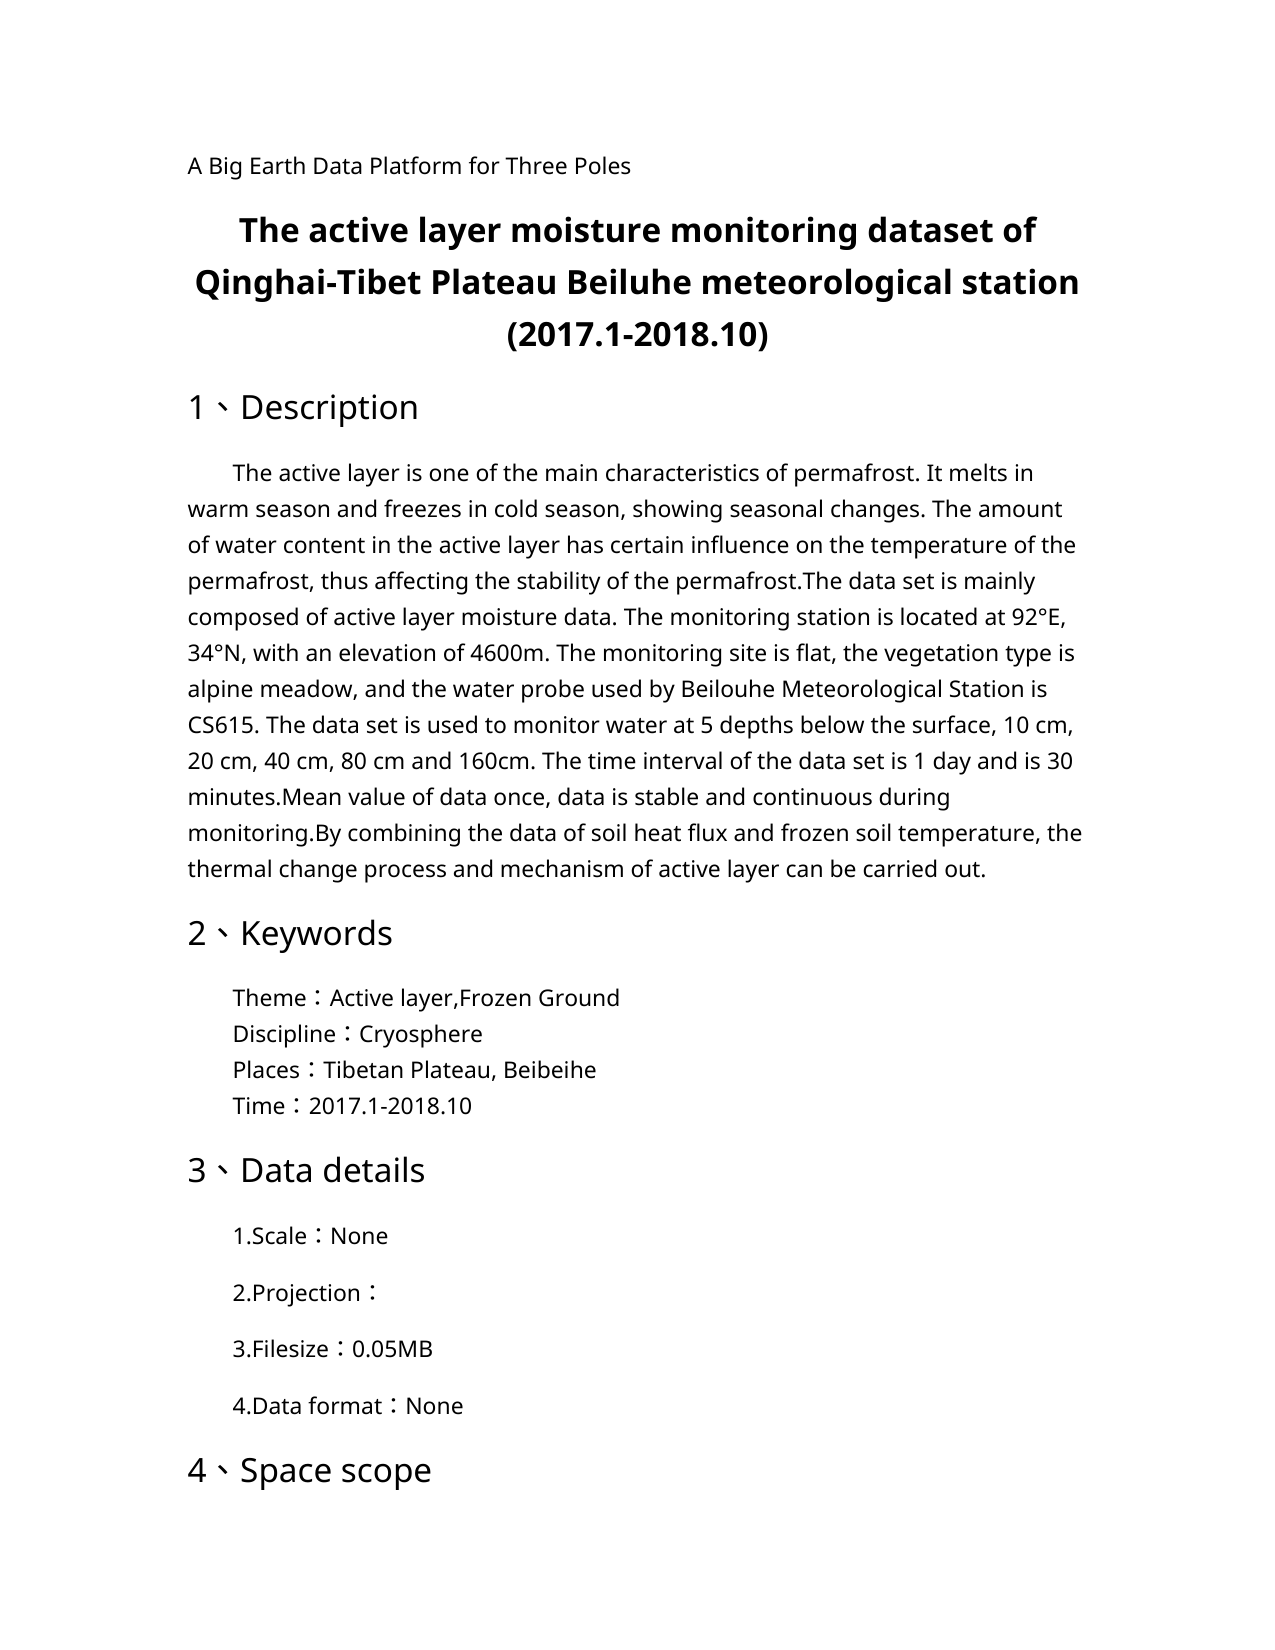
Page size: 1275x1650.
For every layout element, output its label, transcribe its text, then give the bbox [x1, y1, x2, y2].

text 1.Scale：None [232, 1220, 1087, 1251]
text 4.Data format：None [232, 1390, 1087, 1421]
text 2、Keywords [187, 909, 1087, 955]
text The active layer is one of the main characteristics of permafrost. It melts in warm season and freezes in cold season, showing seasonal changes. The amount of water content in the active layer has certain influence on the temperature of the permafrost, thus affecting the stability of the permafrost.The data set is mainly composed of active layer moisture data. The monitoring station is located at 92°E, 34°N, with an elevation of 4600m. The monitoring site is flat, the vegetation type is alpine meadow, and the water probe used by Beilouhe Meteorological Station is CS615. The data set is used to monitor water at 5 depths below the surface, 10 cm, 20 cm, 40 cm, 80 cm and 160cm. The time interval of the data set is 1 day and is 30 minutes.Mean value of data once, data is stable and continuous during monitoring.By combining the data of soil heat flux and frozen soil temperature, the thermal change process and mechanism of active layer can be carried out. [187, 457, 1087, 884]
text 1、Description [187, 384, 1087, 429]
text Theme：Active layer,Frozen Ground Discipline：Cryosphere Places：Tibetan Plateau, Beibeihe Time：2017.1-2018.10 [232, 982, 1087, 1121]
text 2.Projection： [232, 1277, 1087, 1308]
text 3.Filesize：0.05MB [232, 1333, 1087, 1365]
text A Big Earth Data Platform for Three Poles [187, 150, 1087, 181]
text 3、Data details [187, 1147, 1087, 1192]
text The active layer moisture monitoring dataset of Qinghai-Tibet Plateau Beiluhe meteorological station (2017.1-2018.10) [187, 207, 1087, 357]
text 4、Space scope [187, 1447, 1087, 1492]
